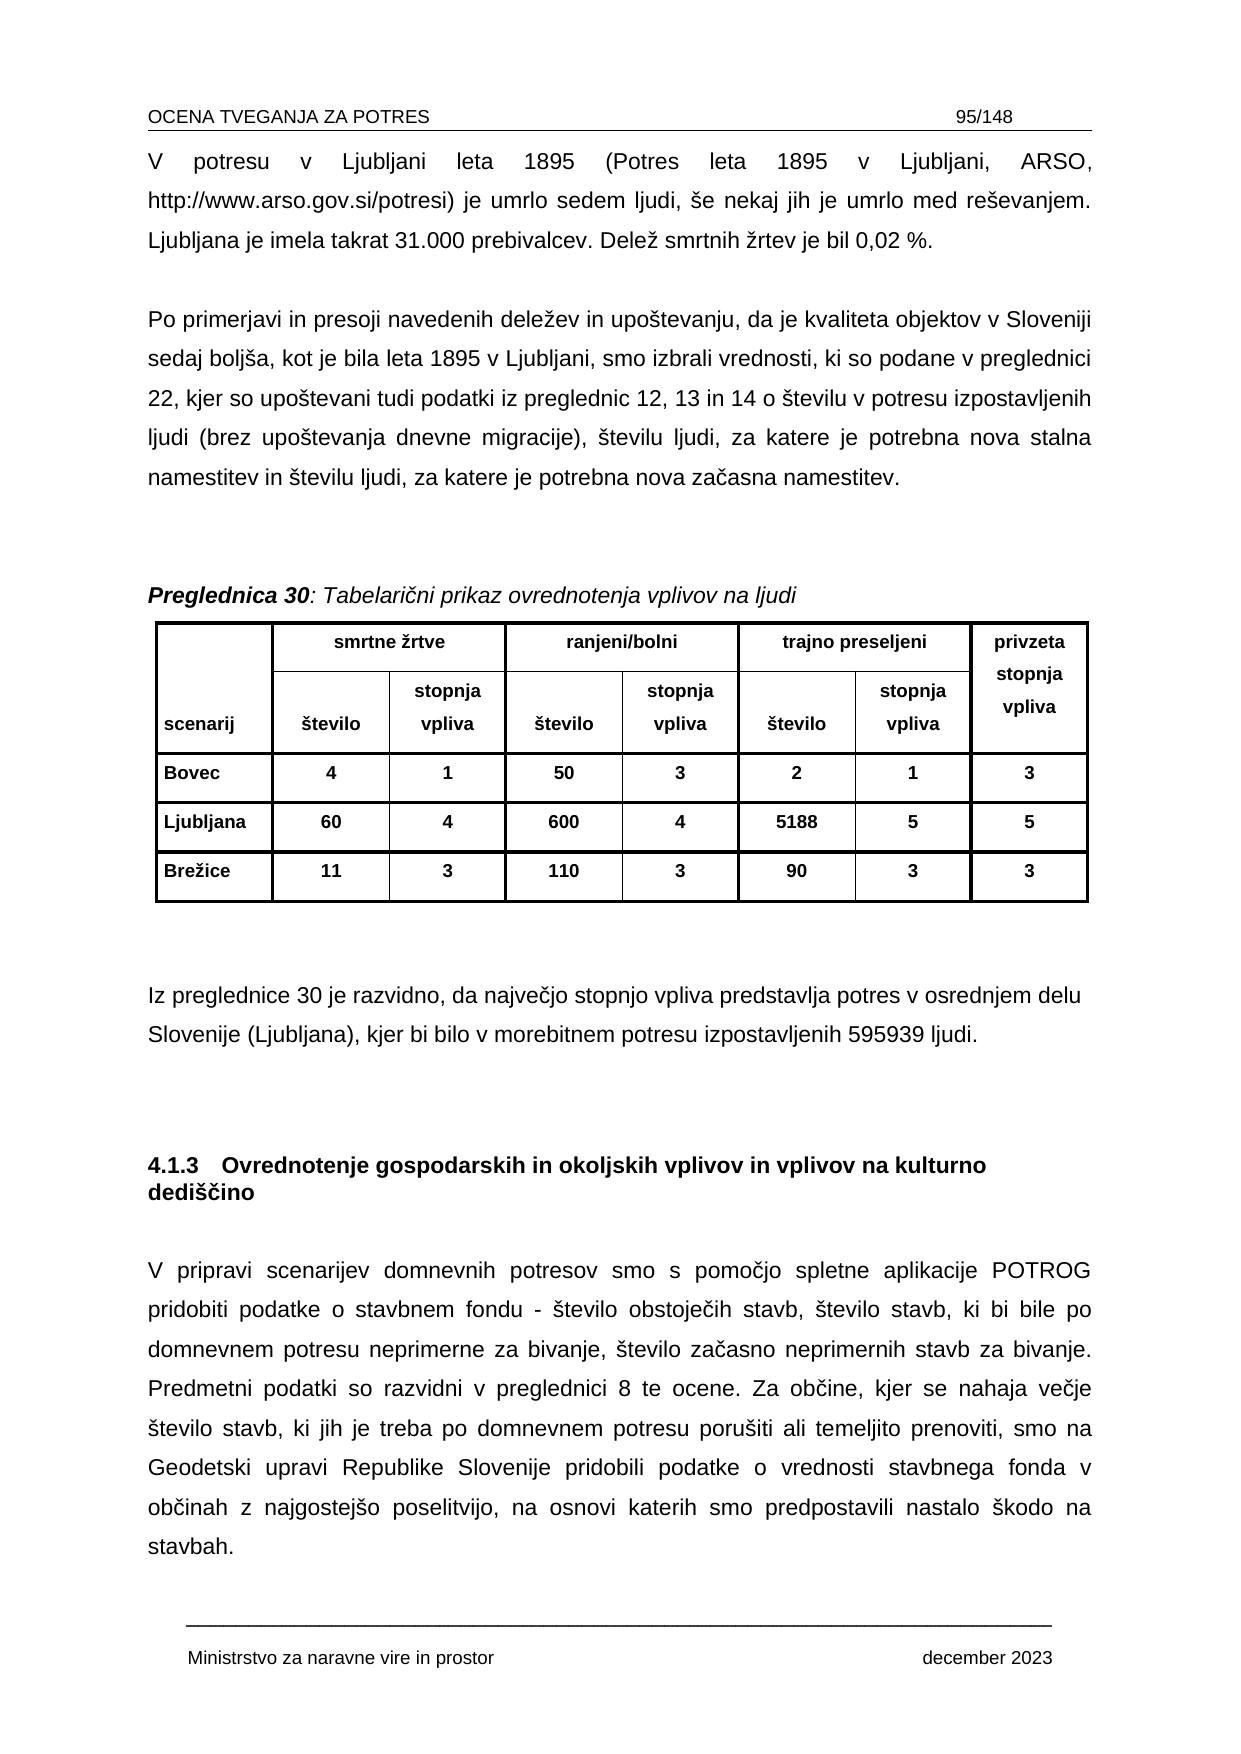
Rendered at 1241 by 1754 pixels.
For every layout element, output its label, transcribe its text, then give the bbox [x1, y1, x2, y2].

text V potresu v Ljubljani leta 1895 (Potres leta 1895 v Ljubljani, ARSO, http://www.arso.gov.si/potresi) je umrlo sedem ljudi, še nekaj jih je umrlo med reševanjem. Ljubljana je imela takrat 31.000 prebivalcev. Delež smrtnih žrtev je bil 0,02 %. [148, 148, 1092, 253]
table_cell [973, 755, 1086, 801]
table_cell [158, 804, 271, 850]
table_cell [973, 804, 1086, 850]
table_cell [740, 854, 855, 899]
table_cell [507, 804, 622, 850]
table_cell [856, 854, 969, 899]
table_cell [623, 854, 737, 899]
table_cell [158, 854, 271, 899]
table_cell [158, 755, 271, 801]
text Iz preglednice 30 je razvidno, da največjo stopnjo vpliva predstavlja potres v osrednjem delu Slovenije (Ljubljana), kjer bi bilo v morebitnem potresu izpostavljenih 595939 ljudi. [148, 982, 1092, 1047]
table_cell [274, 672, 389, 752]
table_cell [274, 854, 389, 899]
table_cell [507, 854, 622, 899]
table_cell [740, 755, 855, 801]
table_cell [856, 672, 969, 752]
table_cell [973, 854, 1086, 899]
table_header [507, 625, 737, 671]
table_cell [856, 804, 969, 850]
text Po primerjavi in presoji navedenih deležev in upoštevanju, da je kvaliteta objektov v Sloveniji sedaj boljša, kot je bila leta 1895 v Ljubljani, smo izbrali vrednosti, ki so podane v preglednici 22, kjer so upoštevani tudi podatki iz preglednic 12, 13 in 14 o številu v potresu izpostavljenih ljudi (brez upoštevanja dnevne migracije), številu ljudi, za katere je potrebna nova stalna namestitev in številu ljudi, za katere je potrebna nova začasna namestitev. [148, 306, 1092, 490]
text Preglednica 30: Tabelarični prikaz ovrednotenja vplivov na ljudi [148, 582, 1092, 608]
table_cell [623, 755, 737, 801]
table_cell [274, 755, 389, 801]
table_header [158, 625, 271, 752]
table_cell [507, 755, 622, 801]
subtitle 4.1.3 Ovrednotenje gospodarskih in okoljskih vplivov in vplivov na kulturno dediščino [148, 1152, 1092, 1205]
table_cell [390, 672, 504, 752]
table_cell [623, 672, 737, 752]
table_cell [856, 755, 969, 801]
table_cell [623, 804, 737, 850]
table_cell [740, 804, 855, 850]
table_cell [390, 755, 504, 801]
text V pripravi scenarijev domnevnih potresov smo s pomočjo spletne aplikacije POTROG pridobiti podatke o stavbnem fondu - število obstoječih stavb, število stavb, ki bi bile po domnevnem potresu neprimerne za bivanje, število začasno neprimernih stavb za bivanje. Predmetni podatki so razvidni v preglednici 8 te ocene. Za občine, kjer se nahaja večje število stavb, ki jih je treba po domnevnem potresu porušiti ali temeljito prenoviti, smo na Geodetski upravi Republike Slovenije pridobili podatke o vrednosti stavbnega fonda v občinah z najgostejšo poselitvijo, na osnovi katerih smo predpostavili nastalo škodo na stavbah. [148, 1257, 1092, 1559]
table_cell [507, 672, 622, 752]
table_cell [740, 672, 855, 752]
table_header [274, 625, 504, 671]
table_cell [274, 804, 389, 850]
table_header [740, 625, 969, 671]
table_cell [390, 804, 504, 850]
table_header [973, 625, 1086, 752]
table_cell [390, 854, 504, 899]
